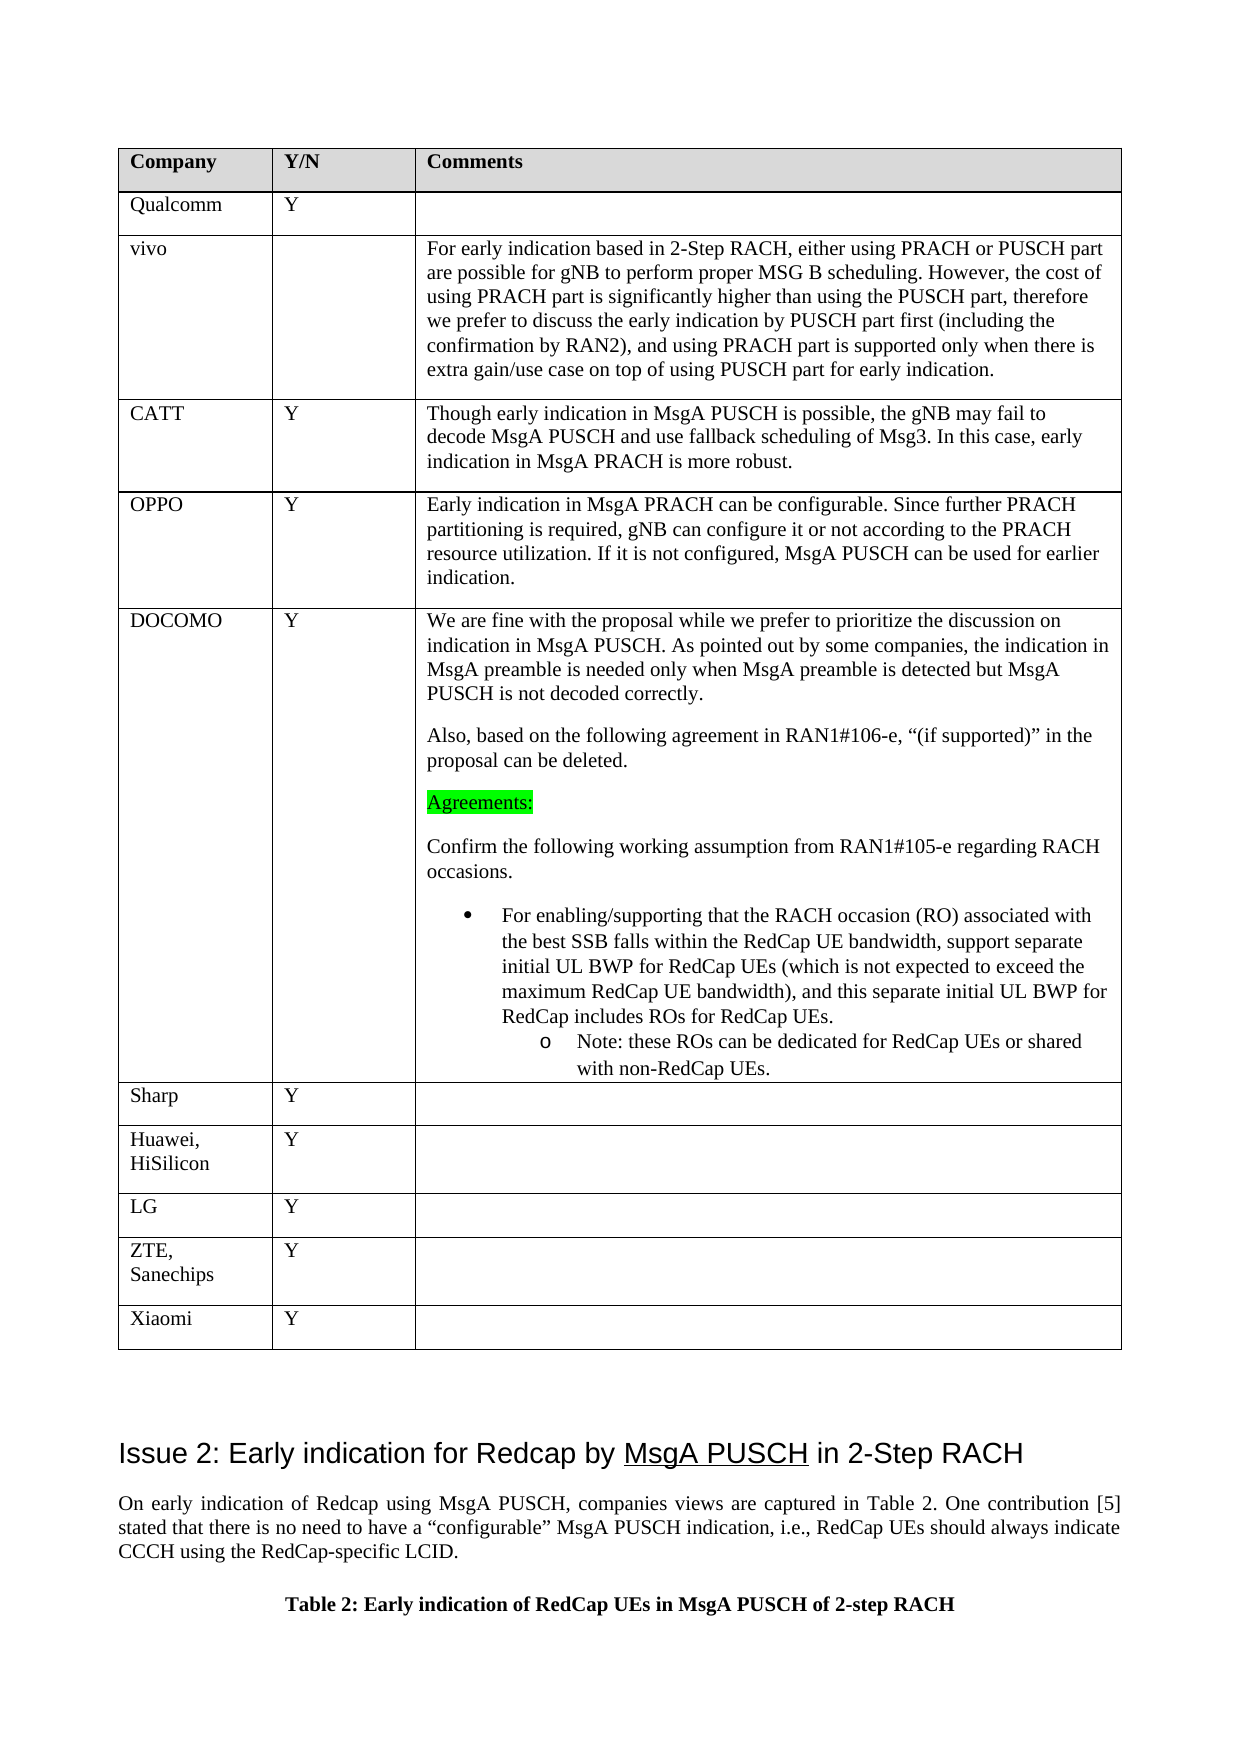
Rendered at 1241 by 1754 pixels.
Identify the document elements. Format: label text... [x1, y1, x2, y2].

table_cell For early indication based in 2-Step RACH, either using PRACH or PUSCH part are possible for gNB to perform proper MSG B scheduling. However, the cost of using PRACH part is significantly higher than using the PUSCH part, therefore we prefer to discuss the early indication by PUSCH part first (including the confirmation by RAN2), and using PRACH part is supported only when there is extra gain/use case on top of using PUSCH part for early indication. [416, 236, 1121, 399]
table_header Company [119, 149, 272, 191]
text On early indication of Redcap using MsgA PUSCH, companies views are captured in Table 2. One contribution [5] stated that there is no need to have a “configurable” MsgA PUSCH indication, i.e., RedCap UEs should always indicate CCCH using the RedCap-specific LCID. [118, 1491, 1122, 1563]
table_cell Y [273, 193, 415, 235]
table_cell Though early indication in MsgA PUSCH is possible, the gNB may fail to decode MsgA PUSCH and use fallback scheduling of Msg3. In this case, early indication in MsgA PRACH is more robust. [416, 400, 1121, 491]
table_cell Y [273, 1083, 415, 1125]
table_cell vivo [119, 236, 272, 399]
table_cell Early indication in MsgA PRACH can be configurable. Since further PRACH partitioning is required, gNB can configure it or not according to the PRACH resource utilization. If it is not configured, MsgA PUSCH can be used for earlier indication. [416, 493, 1121, 607]
table_cell [416, 1306, 1121, 1349]
table_cell Y [273, 400, 415, 491]
table_cell ZTE, Sanechips [119, 1238, 272, 1305]
table_cell Huawei, HiSilicon [119, 1126, 272, 1193]
subtitle Issue 2: Early indication for Redcap by MsgA PUSCH in 2-Step RACH [118, 1436, 1122, 1469]
table_header Y/N [273, 149, 415, 191]
table_cell DOCOMO [119, 609, 272, 1082]
table_cell Y [273, 1194, 415, 1237]
table_header Comments [416, 149, 1121, 191]
table_cell [416, 1126, 1121, 1193]
table_cell Y [273, 1238, 415, 1305]
table_cell Y [273, 1126, 415, 1193]
table_cell Qualcomm [119, 193, 272, 235]
table_cell OPPO [119, 493, 272, 607]
table_cell Xiaomi [119, 1306, 272, 1349]
table_cell [273, 236, 415, 399]
table_cell Y [273, 493, 415, 607]
table_cell CATT [119, 400, 272, 491]
table_cell [416, 1083, 1121, 1125]
table_cell [416, 1194, 1121, 1237]
table_cell We are fine with the proposal while we prefer to prioritize the discussion on indication in MsgA PUSCH. As pointed out by some companies, the indication in MsgA preamble is needed only when MsgA preamble is detected but MsgA PUSCH is not decoded correctly. Also, based on the following agreement in RAN1#106-e, “(if supported)” in the proposal can be deleted. Agreements: Confirm the following working assumption from RAN1#105-e regarding RACH occasions. For enabling/supporting that the RACH occasion (RO) associated with the best SSB falls within the RedCap UE bandwidth, support separate initial UL BWP for RedCap UEs (which is not expected to exceed the maximum RedCap UE bandwidth), and this separate initial UL BWP for RedCap includes ROs for RedCap UEs. Note: these ROs can be dedicated for RedCap UEs or shared with non-RedCap UEs. [416, 609, 1121, 1082]
table_cell Sharp [119, 1083, 272, 1125]
table_cell Y [273, 609, 415, 1082]
table_cell Y [273, 1306, 415, 1349]
table_cell [416, 1238, 1121, 1305]
table_cell [416, 193, 1121, 235]
table_cell LG [119, 1194, 272, 1237]
text Table 2: Early indication of RedCap UEs in MsgA PUSCH of 2-step RACH [118, 1592, 1122, 1616]
